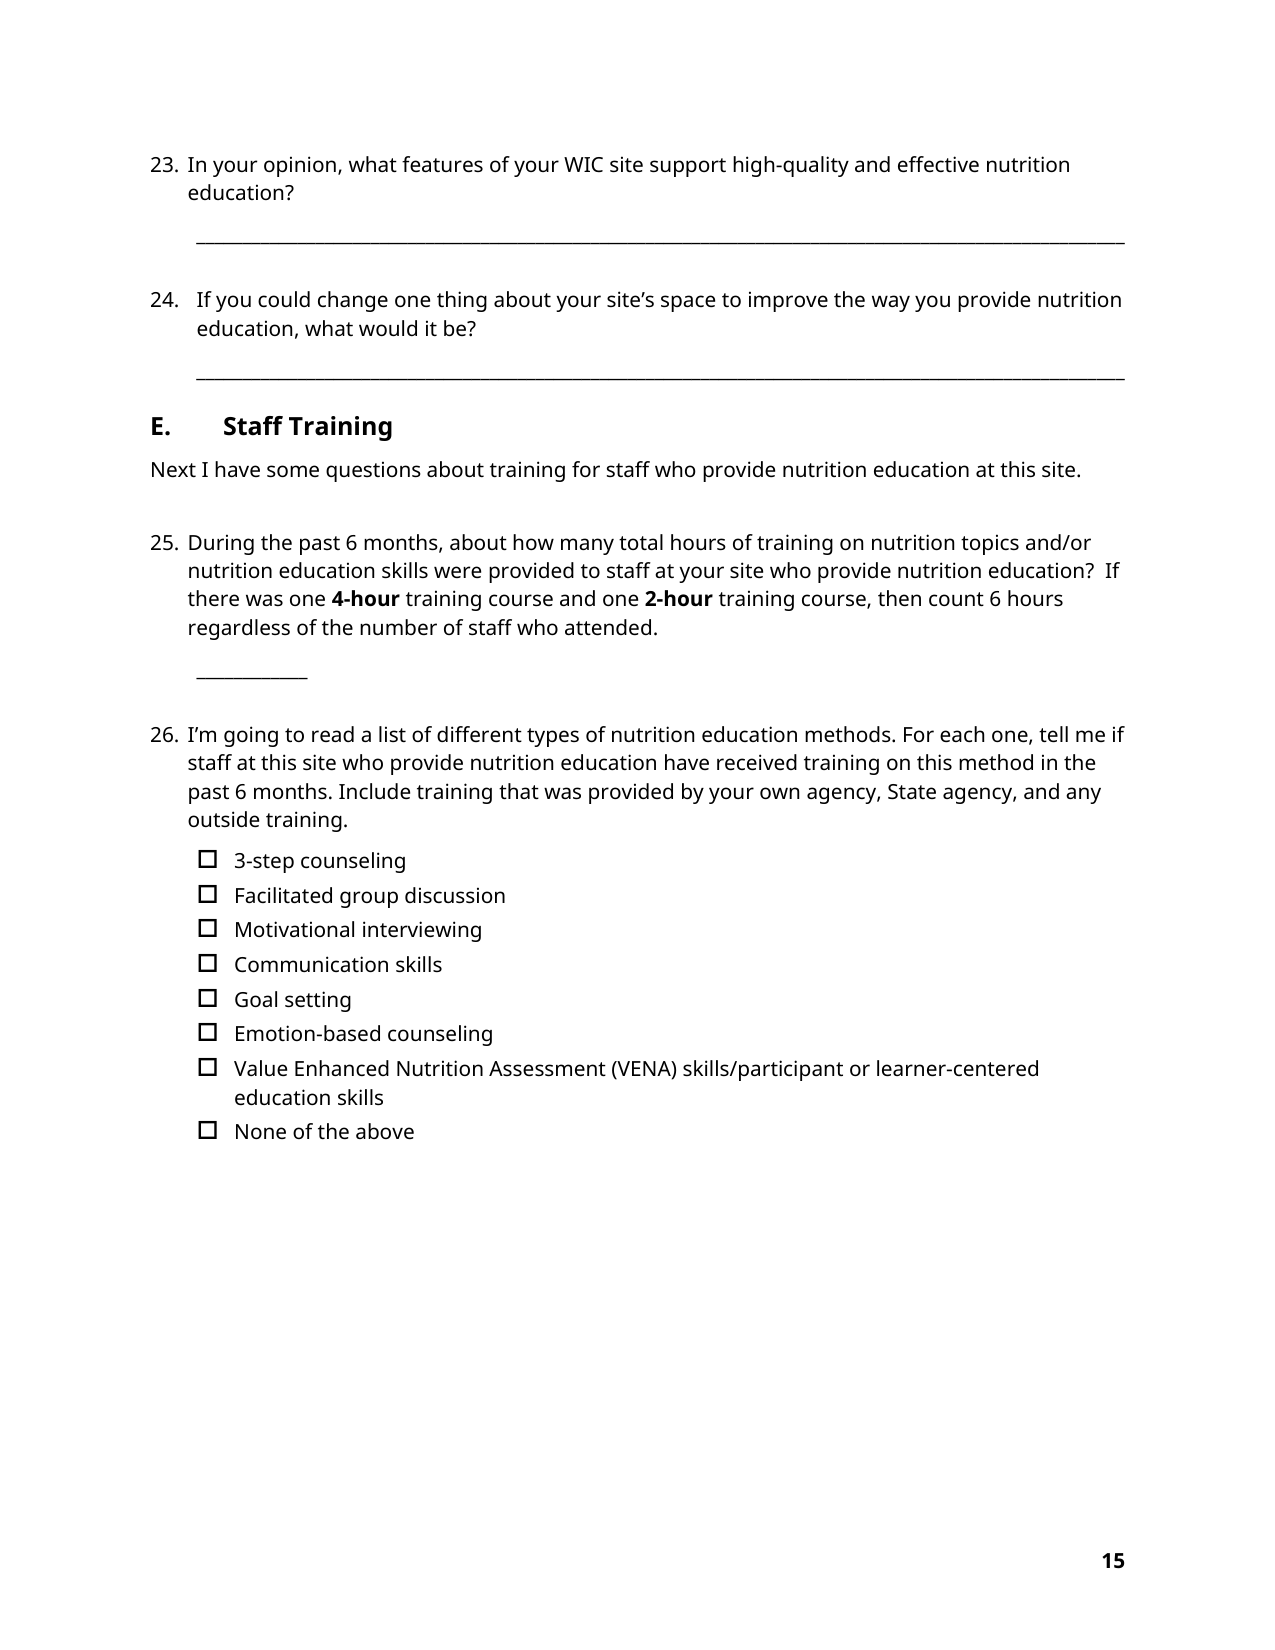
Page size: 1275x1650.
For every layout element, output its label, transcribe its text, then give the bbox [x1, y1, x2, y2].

text Goal setting [196, 985, 1125, 1013]
text Motivational interviewing [196, 916, 1125, 944]
text 3-step counseling [196, 846, 1125, 874]
text Facilitated group discussion [196, 881, 1125, 909]
text Value Enhanced Nutrition Assessment (VENA) skills/participant or learner-centered education skills [196, 1054, 1125, 1111]
text I’m going to read a list of different types of nutrition education methods. For each one, tell me if staff at this site who provide nutrition education have received training on this method in the past 6 months. Include training that was provided by your own agency, State agency, and any outside training. [150, 720, 1125, 834]
text Emotion-based counseling [196, 1019, 1125, 1048]
text ____________ [196, 654, 1125, 682]
text None of the above [196, 1117, 1125, 1146]
text If you could change one thing about your site’s space to improve the way you provide nutrition education, what would it be? [150, 285, 1125, 342]
text Next I have some questions about training for staff who provide nutrition education at this site. [150, 455, 1125, 483]
text Communication skills [196, 950, 1125, 979]
text In your opinion, what features of your WIC site support high-quality and effective nutrition education? [150, 150, 1125, 207]
subtitle E. Staff Training [150, 408, 1125, 442]
text During the past 6 months, about how many total hours of training on nutrition topics and/or nutrition education skills were provided to staff at your site who provide nutrition education? If there was one 4-hour training course and one 2-hour training course, then count 6 hours regardless of the number of staff who attended. [150, 528, 1125, 641]
